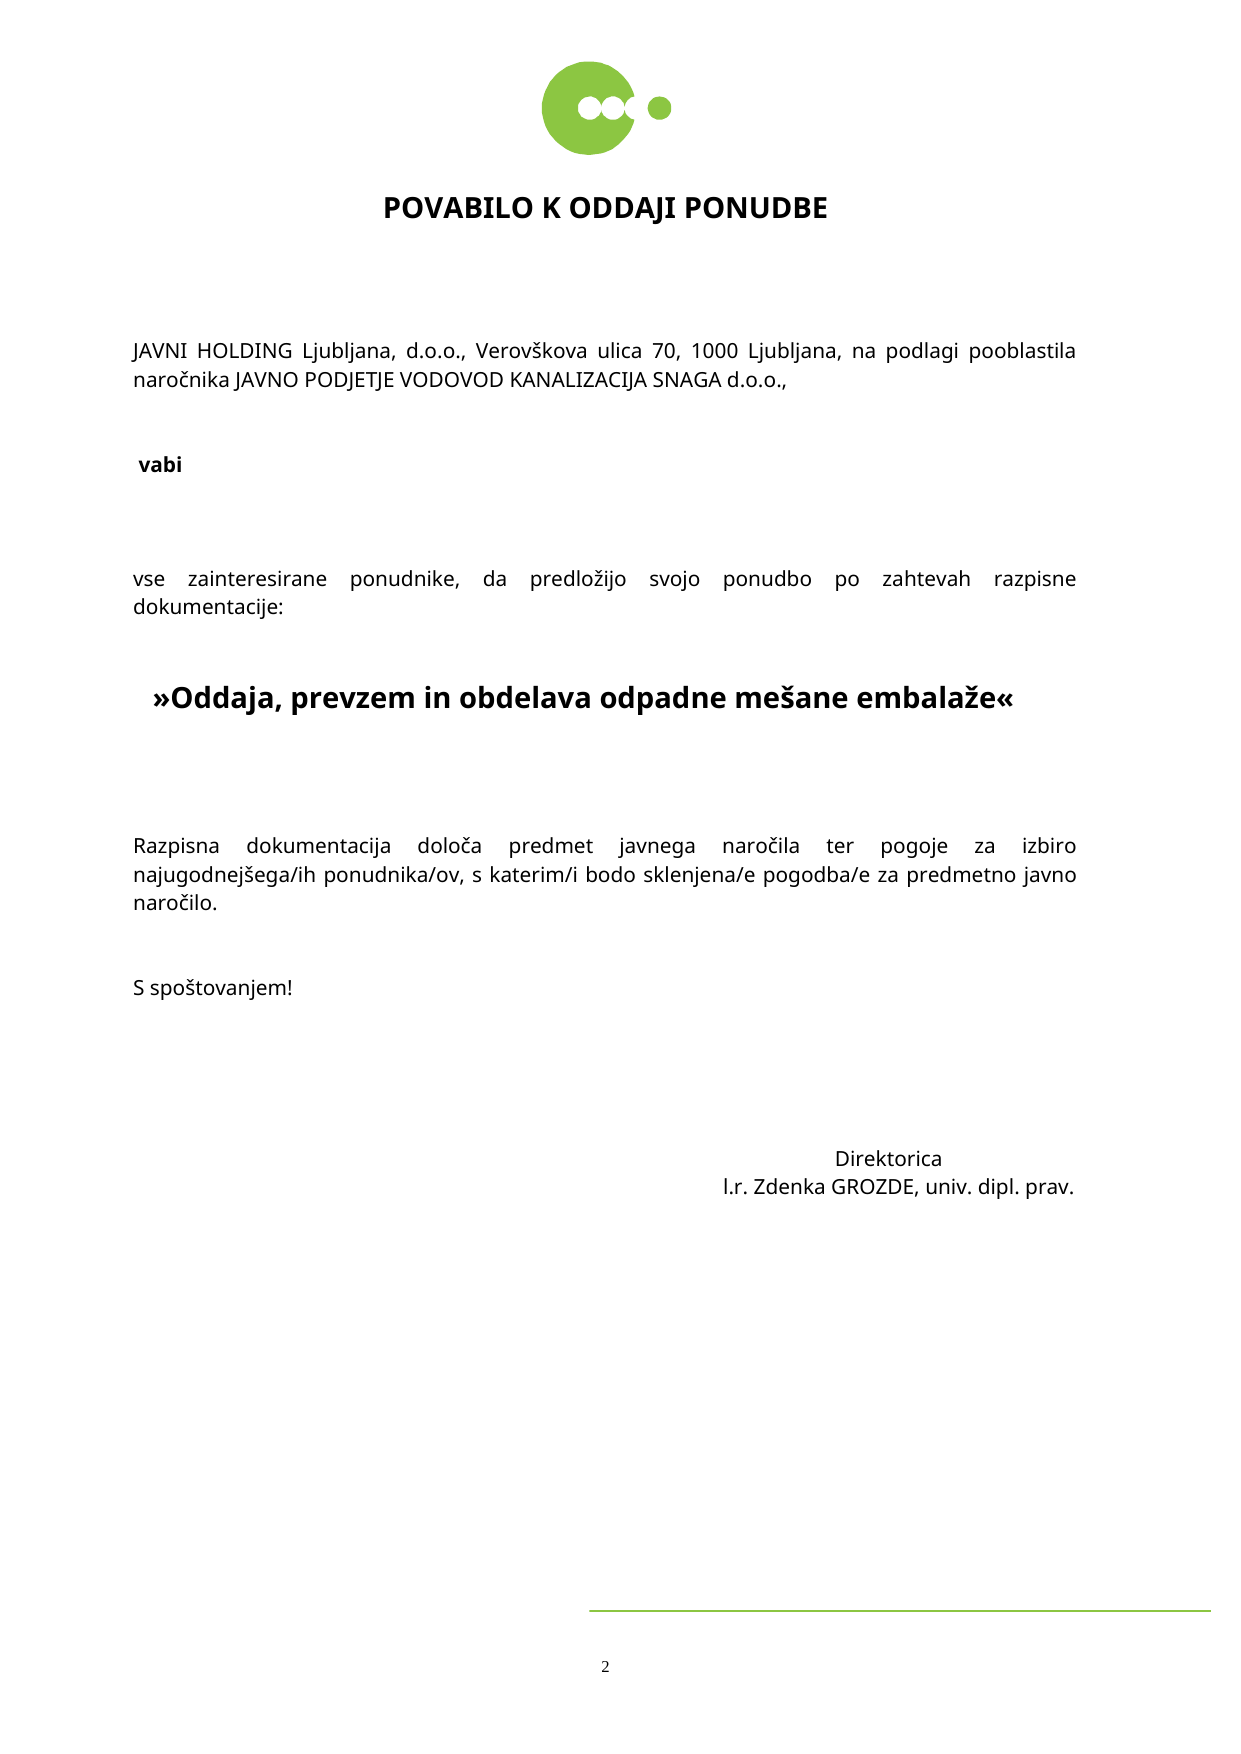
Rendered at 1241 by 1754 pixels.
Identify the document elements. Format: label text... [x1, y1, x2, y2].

text Direktorica [797, 1144, 1078, 1172]
text »Oddaja, prevzem in obdelava odpadne mešane embalaže« [133, 678, 1034, 717]
text l.r. Zdenka GROZDE, univ. dipl. prav. [649, 1172, 1078, 1201]
text JAVNI HOLDING Ljubljana, d.o.o., Verovškova ulica 70, 1000 Ljubljana, na podlagi pooblastila naročnika JAVNO PODJETJE VODOVOD KANALIZACIJA SNAGA d.o.o., [133, 337, 1078, 393]
text Razpisna dokumentacija določa predmet javnega naročila ter pogoje za izbiro najugodnejšega/ih ponudnika/ov, s katerim/i bodo sklenjena/e pogodba/e za predmetno javno naročilo. [133, 831, 1078, 917]
text S spoštovanjem! [133, 973, 1078, 1002]
text vse zainteresirane ponudnike, da predložijo svojo ponudbo po zahtevah razpisne dokumentacije: [133, 564, 1078, 621]
subtitle POVABILO K ODDAJI PONUDBE [133, 187, 1078, 227]
text vabi [133, 450, 1078, 479]
